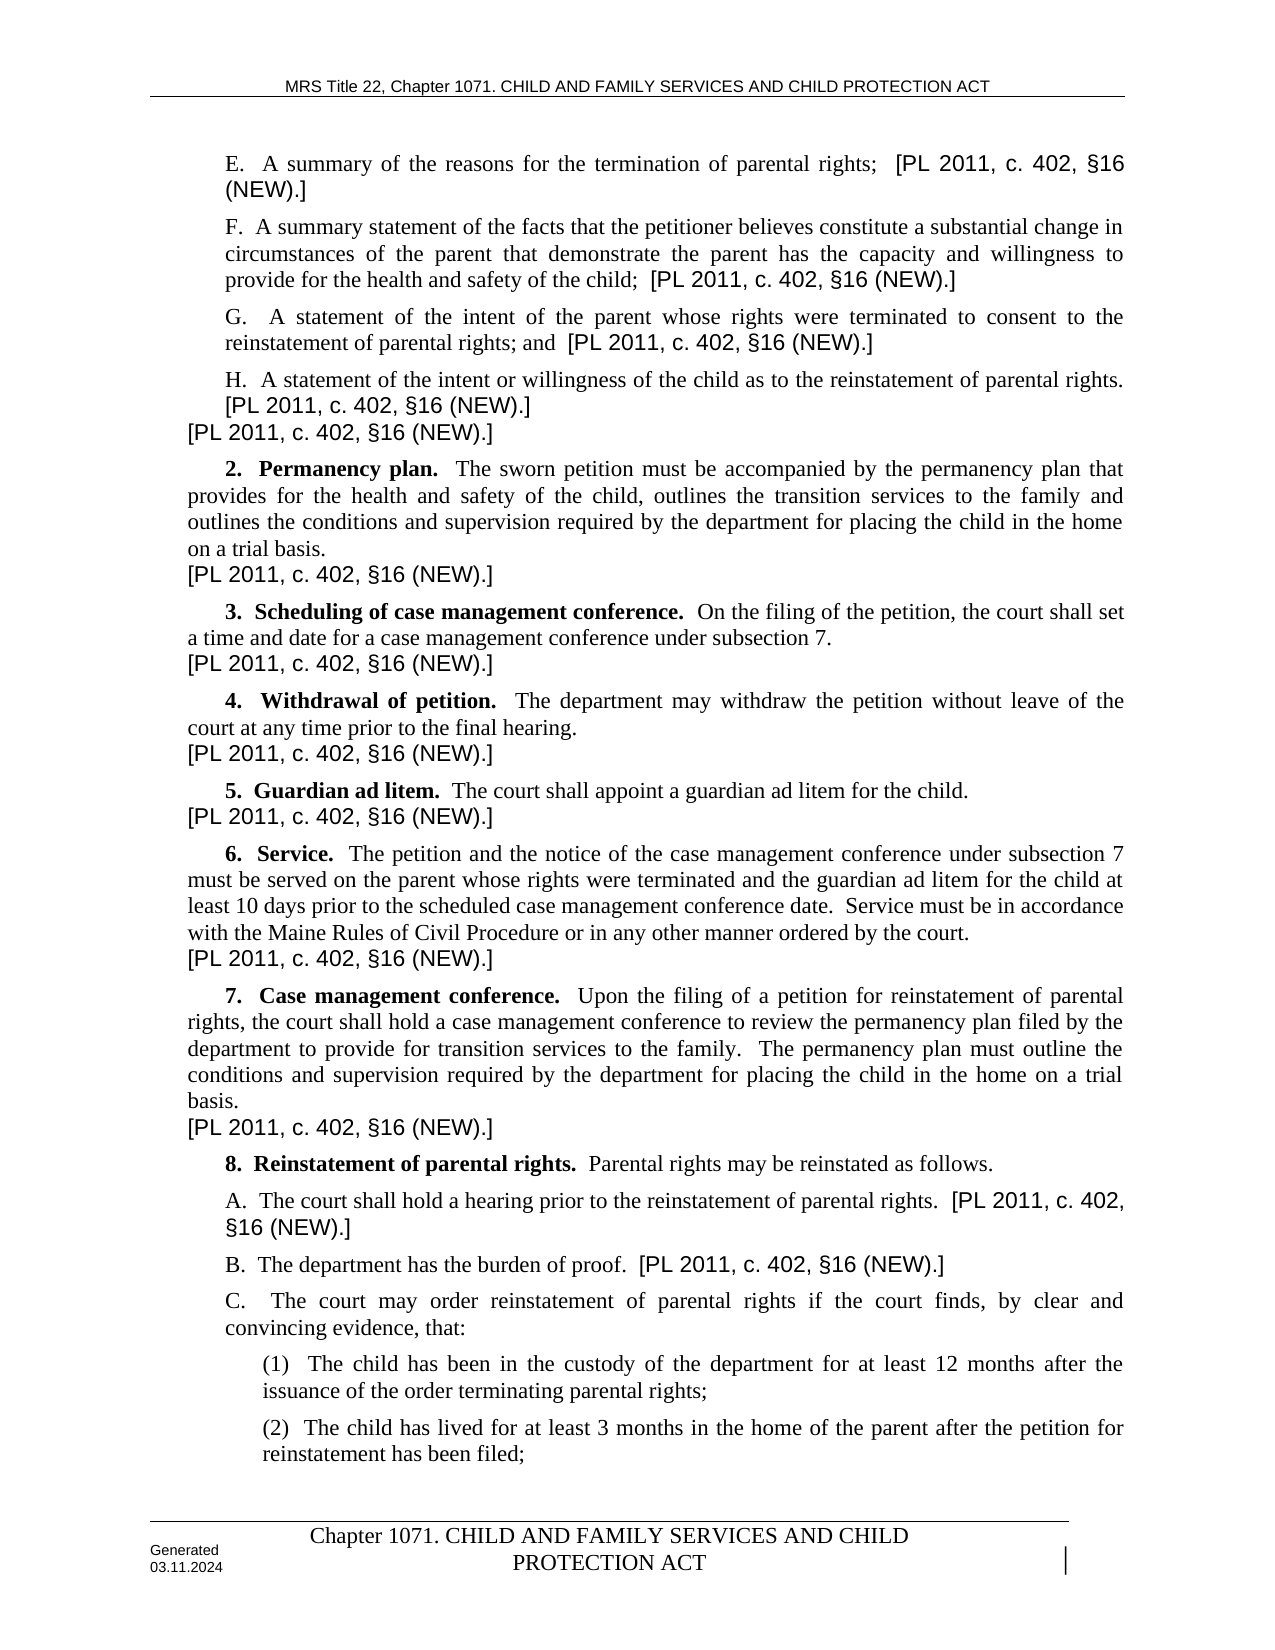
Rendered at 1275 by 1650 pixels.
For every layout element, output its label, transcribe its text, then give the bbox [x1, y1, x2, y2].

text 6. Service. The petition and the notice of the case management conference under subsection 7 must be served on the parent whose rights were terminated and the guardian ad litem for the child at least 10 days prior to the scheduled case management conference date. Service must be in accordance with the Maine Rules of Civil Procedure or in any other manner ordered by the court. [187, 840, 1125, 945]
text [PL 2011, c. 402, §16 (NEW).] [187, 650, 1125, 677]
text F. A summary statement of the facts that the petitioner believes constitute a substantial change in circumstances of the parent that demonstrate the parent has the capacity and willingness to provide for the health and safety of the child; [PL 2011, c. 402, §16 (NEW).] [225, 213, 1125, 292]
text A. The court shall hold a hearing prior to the reinstatement of parental rights. [PL 2011, c. 402, §16 (NEW).] [225, 1187, 1125, 1240]
text 2. Permanency plan. The sworn petition must be accompanied by the permanency plan that provides for the health and safety of the child, outlines the transition services to the family and outlines the conditions and supervision required by the department for placing the child in the home on a trial basis. [187, 456, 1125, 561]
text 8. Reinstatement of parental rights. Parental rights may be reinstated as follows. [187, 1151, 1125, 1177]
text (1) The child has been in the custody of the department for at least 12 months after the issuance of the order terminating parental rights; [262, 1351, 1125, 1403]
text [PL 2011, c. 402, §16 (NEW).] [187, 740, 1125, 766]
text [PL 2011, c. 402, §16 (NEW).] [187, 561, 1125, 587]
text G. A statement of the intent of the parent whose rights were terminated to consent to the reinstatement of parental rights; and [PL 2011, c. 402, §16 (NEW).] [225, 303, 1125, 356]
text 4. Withdrawal of petition. The department may withdraw the petition without leave of the court at any time prior to the final hearing. [187, 687, 1125, 740]
text [PL 2011, c. 402, §16 (NEW).] [187, 945, 1125, 972]
text C. The court may order reinstatement of parental rights if the court finds, by clear and convincing evidence, that: [225, 1287, 1125, 1340]
text 3. Scheduling of case management conference. On the filing of the petition, the court shall set a time and date for a case management conference under subsection 7. [187, 598, 1125, 650]
text (2) The child has lived for at least 3 months in the home of the parent after the petition for reinstatement has been filed; [262, 1414, 1125, 1466]
text H. A statement of the intent or willingness of the child as to the reinstatement of parental rights. [PL 2011, c. 402, §16 (NEW).] [225, 366, 1125, 419]
text [PL 2011, c. 402, §16 (NEW).] [187, 419, 1125, 445]
text 5. Guardian ad litem. The court shall appoint a guardian ad litem for the child. [187, 777, 1125, 803]
text 7. Case management conference. Upon the filing of a petition for reinstatement of parental rights, the court shall hold a case management conference to review the permanency plan filed by the department to provide for transition services to the family. The permanency plan must outline the conditions and supervision required by the department for placing the child in the home on a trial basis. [187, 982, 1125, 1114]
text [PL 2011, c. 402, §16 (NEW).] [187, 803, 1125, 829]
text B. The department has the burden of proof. [PL 2011, c. 402, §16 (NEW).] [225, 1251, 1125, 1277]
text [PL 2011, c. 402, §16 (NEW).] [187, 1114, 1125, 1140]
text E. A summary of the reasons for the termination of parental rights; [PL 2011, c. 402, §16 (NEW).] [225, 150, 1125, 203]
